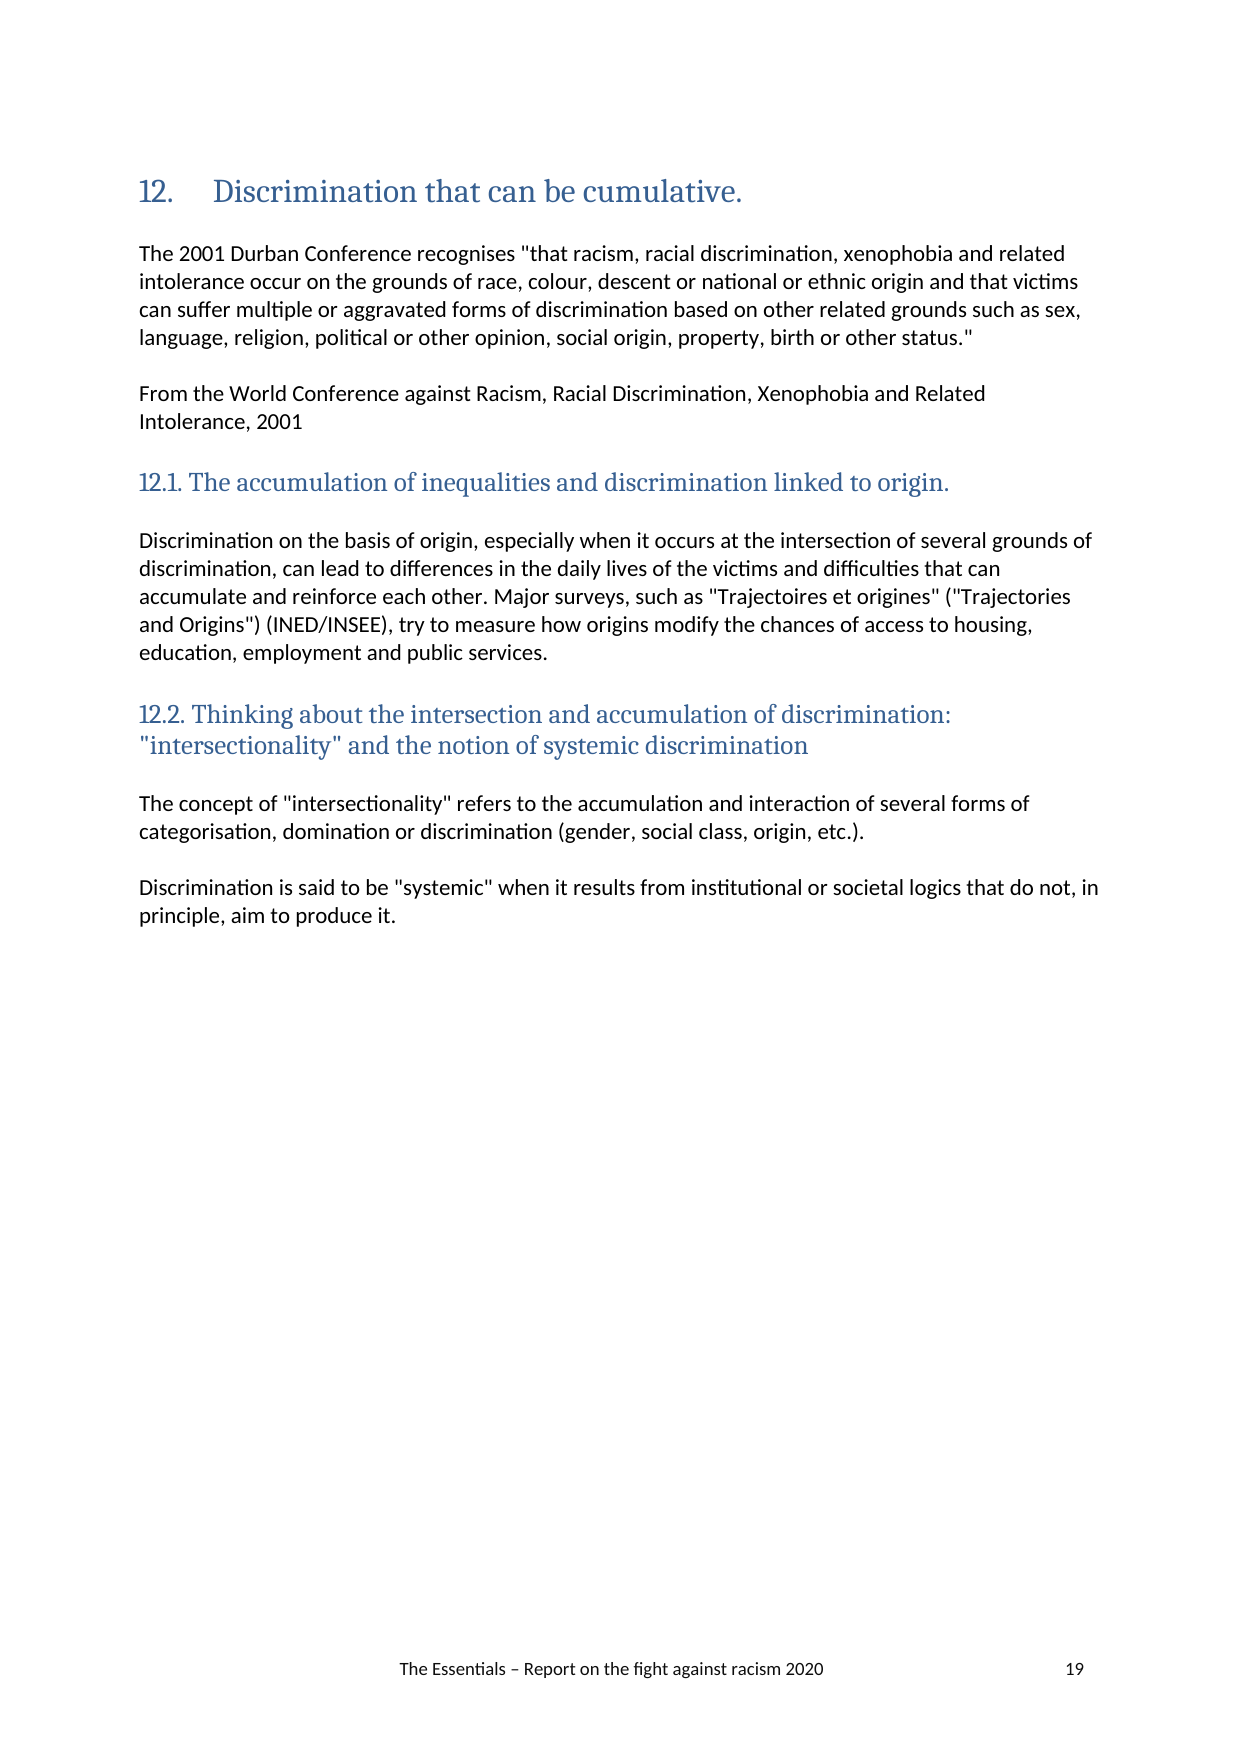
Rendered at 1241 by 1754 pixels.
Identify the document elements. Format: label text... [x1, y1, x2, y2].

subtitle 12.1. The accumulation of inequalities and discrimination linked to origin. [139, 467, 1101, 498]
text The 2001 Durban Conference recognises "that racism, racial discrimination, xenophobia and related intolerance occur on the grounds of race, colour, descent or national or ethnic origin and that victims can suffer multiple or aggravated forms of discrimination based on other related grounds such as sex, language, religion, political or other opinion, social origin, property, birth or other status." [139, 239, 1101, 351]
text Discrimination is said to be "systemic" when it results from institutional or societal logics that do not, in principle, aim to produce it. [139, 873, 1101, 929]
subtitle 12.2. Thinking about the intersection and accumulation of discrimination: "intersectionality" and the notion of systemic discrimination [139, 699, 1101, 761]
text The concept of "intersectionality" refers to the accumulation and interaction of several forms of categorisation, domination or discrimination (gender, social class, origin, etc.). [139, 789, 1101, 845]
subtitle Discrimination that can be cumulative. [139, 173, 1101, 211]
text From the World Conference against Racism, Racial Discrimination, Xenophobia and Related Intolerance, 2001 [139, 379, 1101, 435]
text Discrimination on the basis of origin, especially when it occurs at the intersection of several grounds of discrimination, can lead to differences in the daily lives of the victims and difficulties that can accumulate and reinforce each other. Major surveys, such as "Trajectoires et origines" ("Trajectories and Origins") (INED/INSEE), try to measure how origins modify the chances of access to housing, education, employment and public services. [139, 526, 1101, 667]
